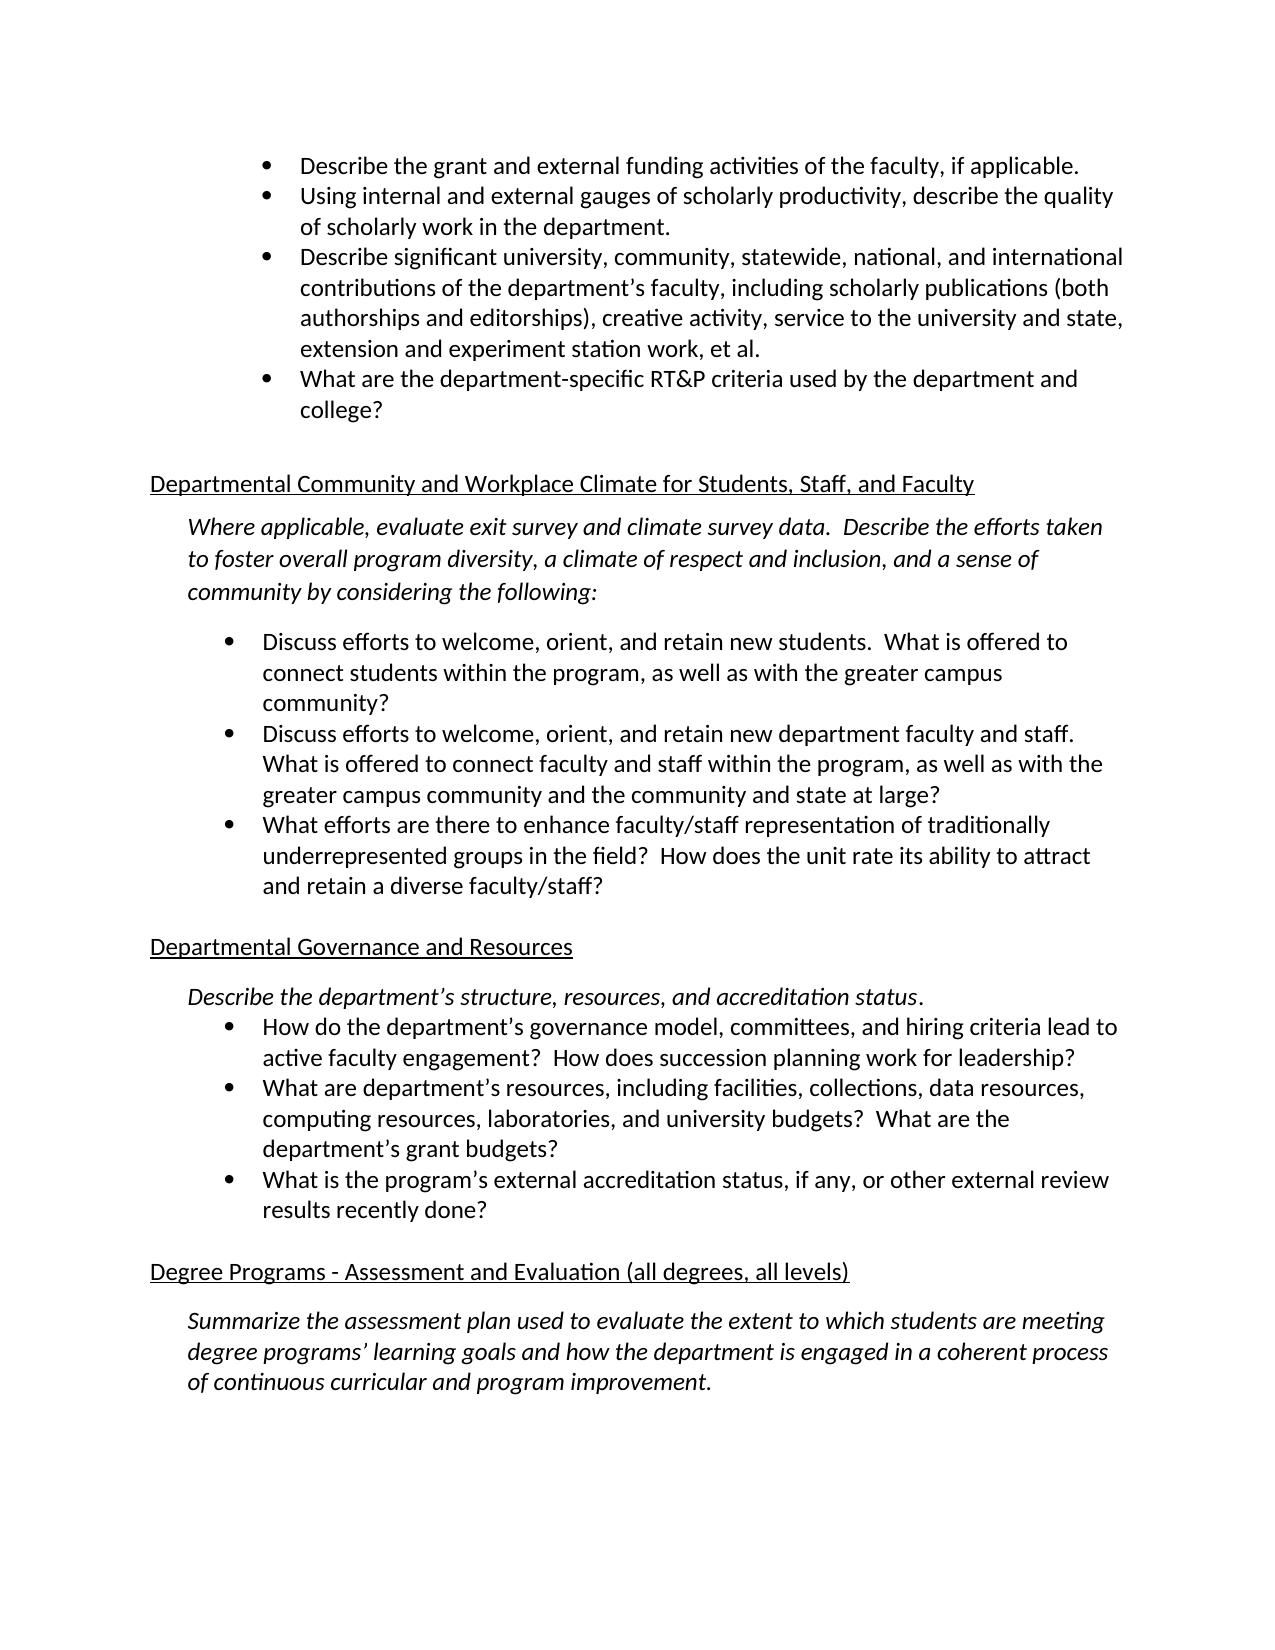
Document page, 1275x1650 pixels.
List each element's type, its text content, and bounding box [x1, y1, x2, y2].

list Summarize the assessment plan used to evaluate the extent to which students are meeting degree programs’ learning goals and how the department is engaged in a coherent process of continuous curricular and program improvement. [187, 1305, 1125, 1397]
text Degree Programs - Assessment and Evaluation (all degrees, all levels) [150, 1256, 1125, 1286]
list What efforts are there to enhance faculty/staff representation of traditionally underrepresented groups in the field? How does the unit rate its ability to attract and retain a diverse faculty/staff? [225, 809, 1125, 901]
list What is the program’s external accreditation status, if any, or other external review results recently done? [225, 1164, 1125, 1225]
text Departmental Governance and Resources [150, 931, 1125, 962]
list Using internal and external gauges of scholarly productivity, describe the quality of scholarly work in the department. [262, 181, 1125, 242]
text Where applicable, evaluate exit survey and climate survey data. Describe the efforts taken to foster overall program diversity, a climate of respect and inclusion, and a sense of community by considering the following: [187, 511, 1125, 607]
list What are department’s resources, including facilities, collections, data resources, computing resources, laboratories, and university budgets? What are the department’s grant budgets? [225, 1072, 1125, 1164]
list Describe the department’s structure, resources, and accreditation status. [187, 981, 1125, 1011]
list Describe significant university, community, statewide, national, and international contributions of the department’s faculty, including scholarly publications (both authorships and editorships), creative activity, service to the university and state, extension and experiment station work, et al. [262, 242, 1125, 364]
list Describe the grant and external funding activities of the faculty, if applicable. [262, 150, 1125, 181]
list How do the department’s governance model, committees, and hiring criteria lead to active faculty engagement? How does succession planning work for leadership? [225, 1011, 1125, 1072]
list Discuss efforts to welcome, orient, and retain new students. What is offered to connect students within the program, as well as with the greater campus community? [225, 626, 1125, 718]
text Departmental Community and Workplace Climate for Students, Staff, and Faculty [150, 468, 1125, 498]
list What are the department-specific RT&P criteria used by the department and college? [262, 364, 1125, 425]
list Discuss efforts to welcome, orient, and retain new department faculty and staff. What is offered to connect faculty and staff within the program, as well as with the greater campus community and the community and state at large? [225, 718, 1125, 809]
